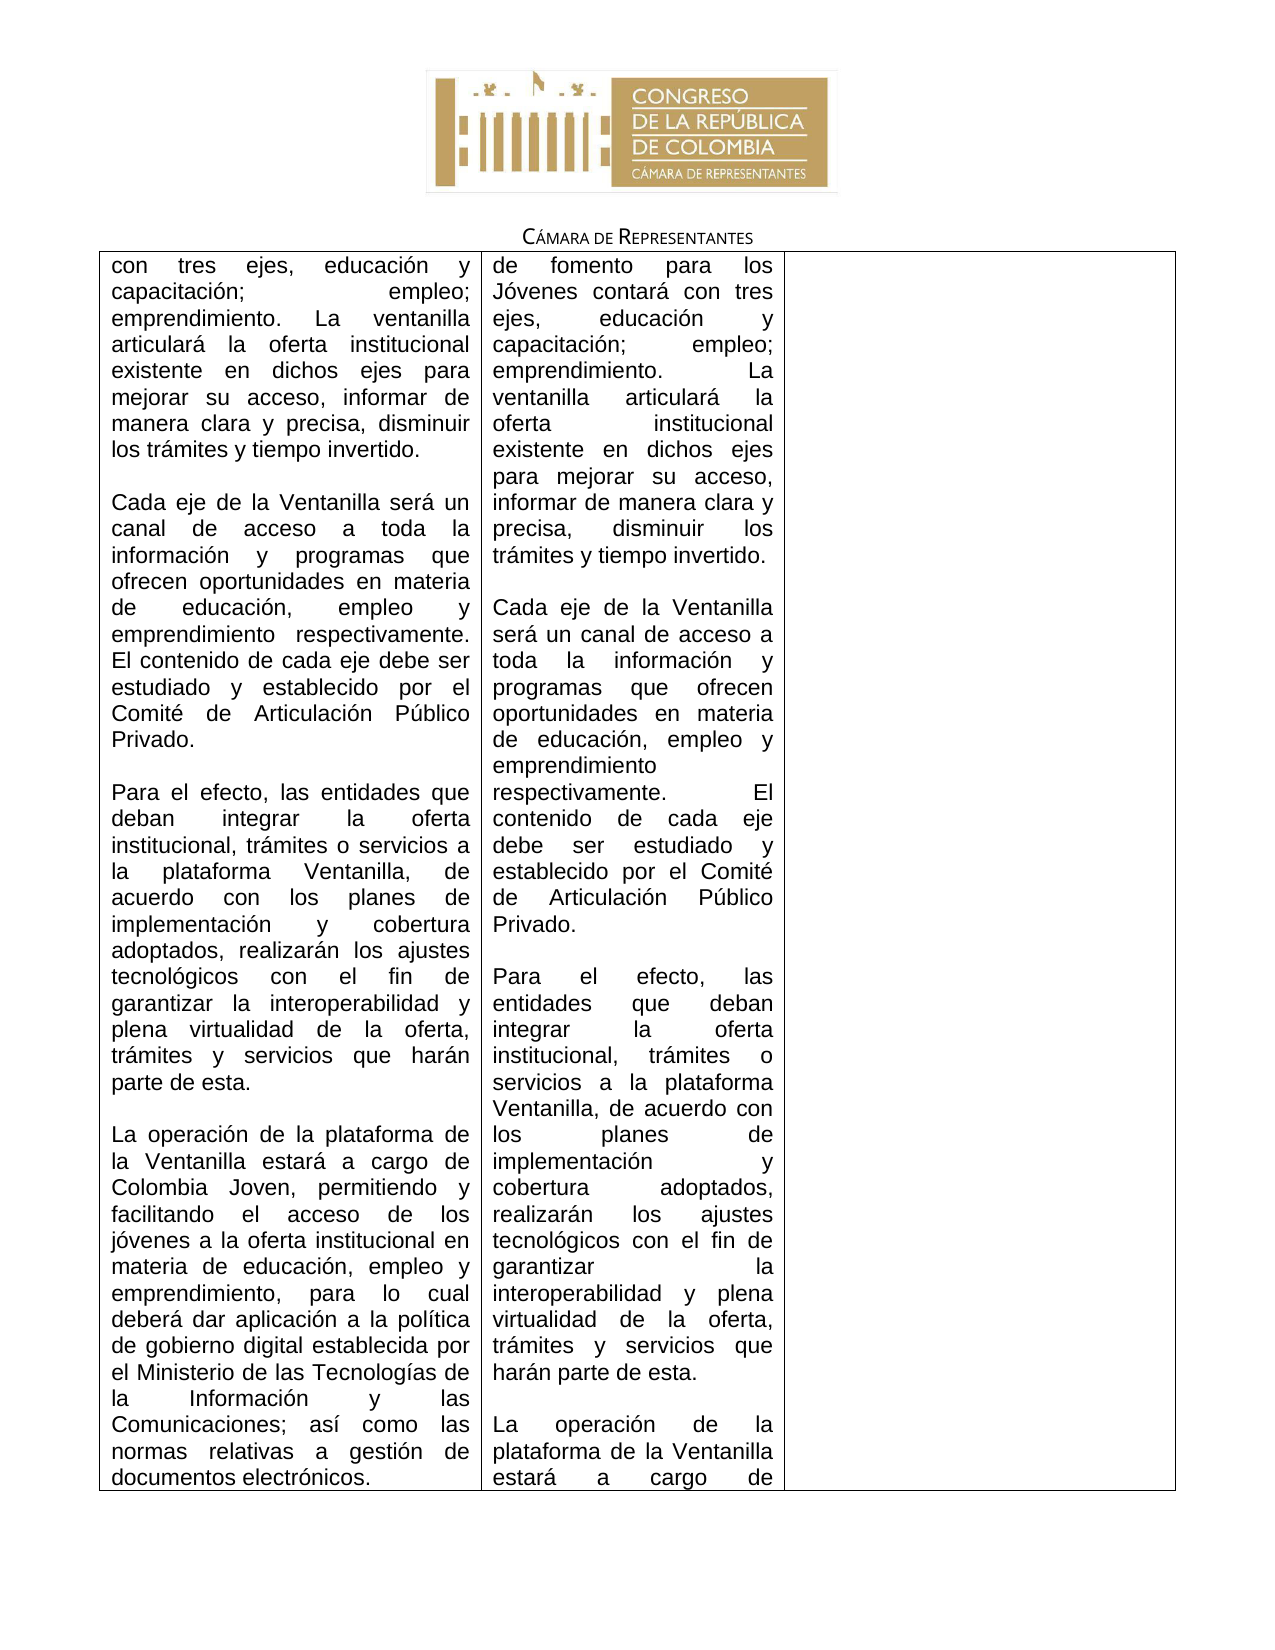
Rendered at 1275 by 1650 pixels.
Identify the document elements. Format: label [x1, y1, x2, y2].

table_cell [785, 252, 1175, 1490]
table_cell [482, 252, 784, 1490]
table_cell [100, 252, 481, 1490]
